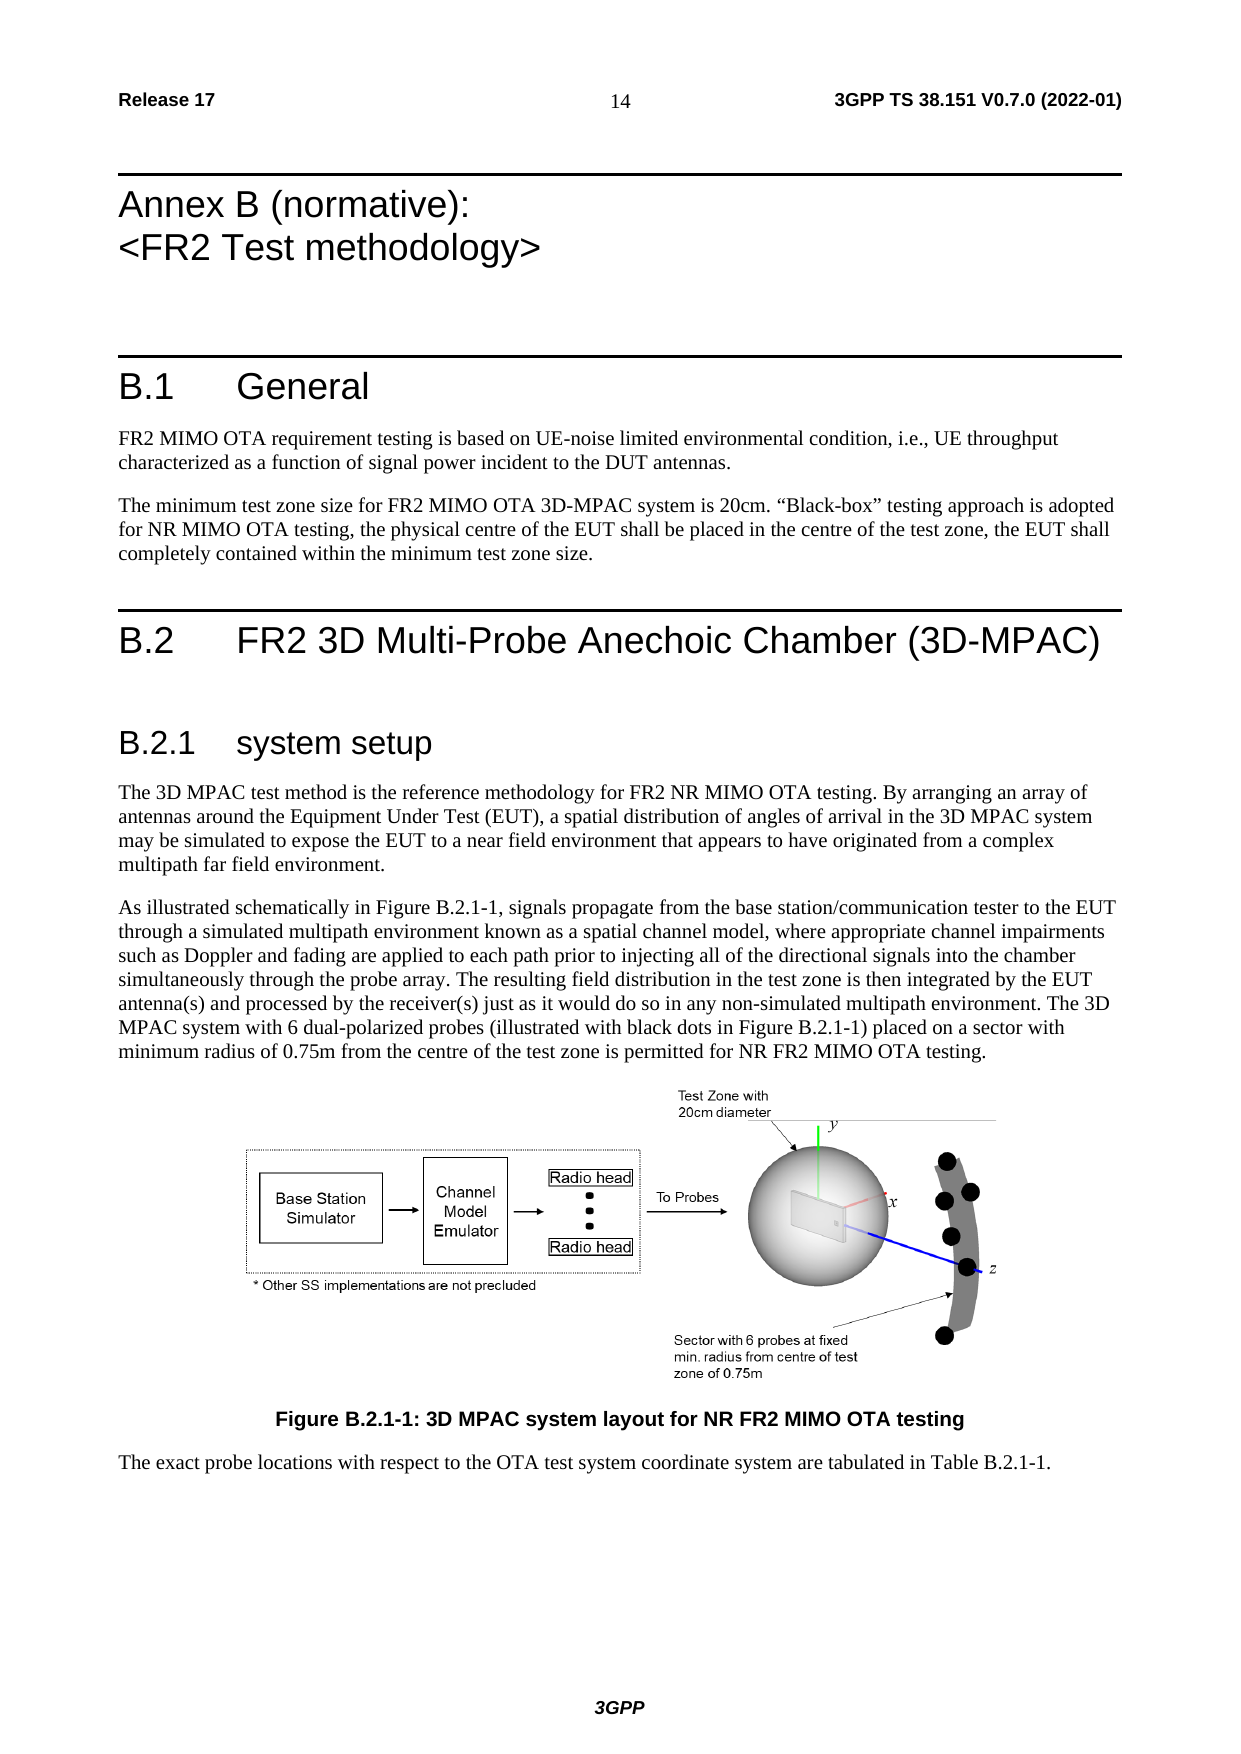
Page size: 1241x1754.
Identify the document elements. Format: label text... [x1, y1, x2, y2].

text FR2 MIMO OTA requirement testing is based on UE-noise limited environmental condition, i.e., UE throughput characterized as a function of signal power incident to the DUT antennas. [118, 426, 1122, 474]
text The minimum test zone size for FR2 MIMO OTA 3D-MPAC system is 20cm. “Black-box” testing approach is adopted for NR MIMO OTA testing, the physical centre of the EUT shall be placed in the centre of the test zone, the EUT shall completely contained within the minimum test zone size. [118, 493, 1122, 565]
subtitle Annex B (normative): <FR2 Test methodology> [118, 176, 1122, 268]
picture [244, 1082, 997, 1389]
text As illustrated schematically in Figure B.2.1-1, signals propagate from the base station/communication tester to the EUT through a simulated multipath environment known as a spatial channel model, where appropriate channel impairments such as Doppler and fading are applied to each path prior to injecting all of the directional signals into the chamber simultaneously through the probe array. The resulting field distribution in the test zone is then integrated by the EUT antenna(s) and processed by the receiver(s) just as it would do so in any non-simulated multipath environment. The 3D MPAC system with 6 dual-polarized probes (illustrated with black dots in Figure B.2.1-1) placed on a sector with minimum radius of 0.75m from the centre of the test zone is permitted for NR FR2 MIMO OTA testing. [118, 895, 1122, 1063]
subtitle B.2 FR2 3D Multi-Probe Anechoic Chamber (3D-MPAC) [118, 612, 1122, 661]
text The 3D MPAC test method is the reference methodology for FR2 NR MIMO OTA testing. By arranging an array of antennas around the Equipment Under Test (EUT), a spatial distribution of angles of arrival in the 3D MPAC system may be simulated to expose the EUT to a near field environment that appears to have originated from a complex multipath far field environment. [118, 780, 1122, 876]
subtitle B.2.1 system setup [118, 723, 1122, 761]
text The exact probe locations with respect to the OTA test system coordinate system are tabulated in Table B.2.1-1. [118, 1450, 1122, 1474]
subtitle B.1 General [118, 358, 1122, 407]
text Figure B.2.1-1: 3D MPAC system layout for NR FR2 MIMO OTA testing [118, 1407, 1122, 1431]
